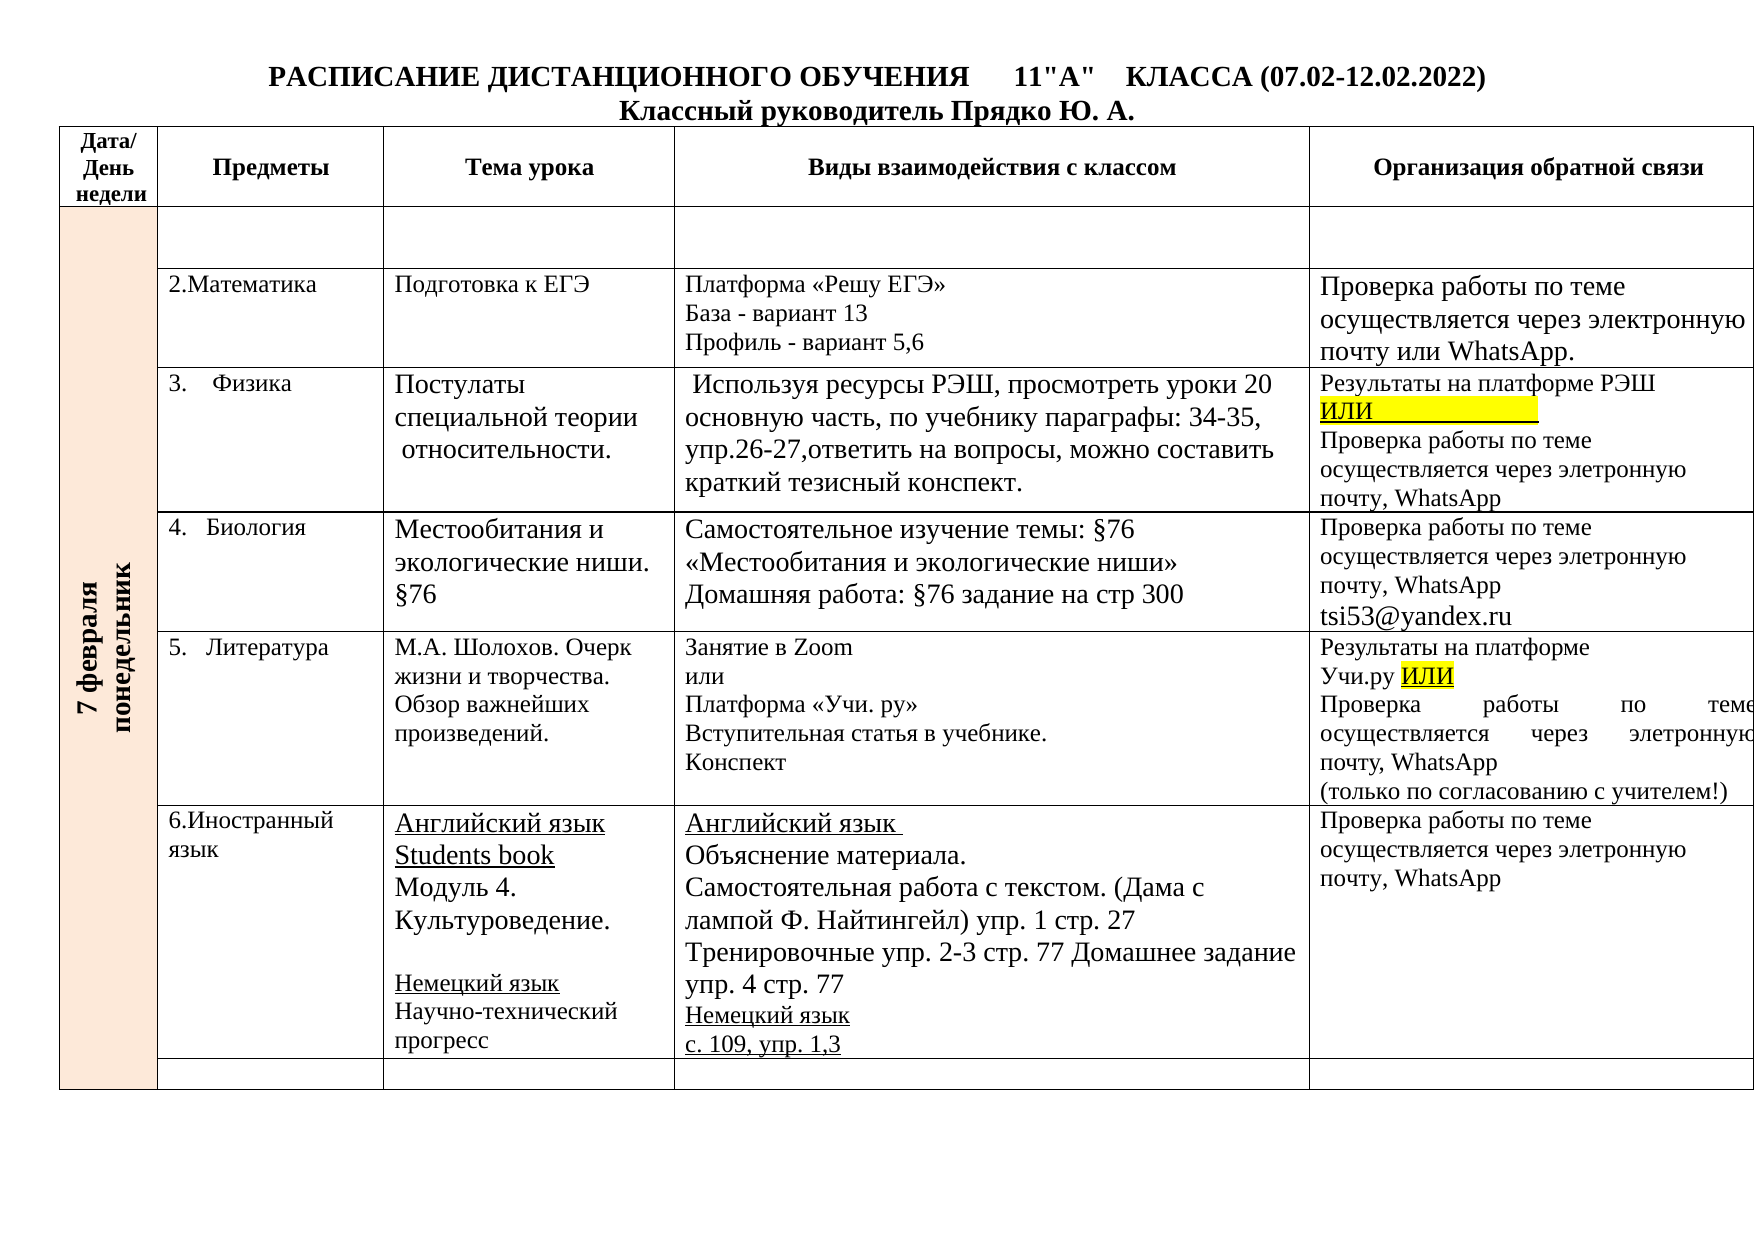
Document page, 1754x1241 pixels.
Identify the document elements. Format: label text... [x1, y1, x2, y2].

table_cell [158, 1059, 383, 1089]
table_cell Проверка работы по теме осуществляется через элетронную почту, WhatsApp tsi53@yandex.ru [1310, 513, 1753, 631]
table_cell [384, 207, 674, 268]
table_cell Проверка работы по теме осуществляется через электронную почту или WhatsApp. [1310, 269, 1753, 367]
text Классный руководитель Прядко Ю. А. [59, 93, 1695, 126]
table_cell Самостоятельное изучение темы: §76 «Местообитания и экологические ниши» Домашняя работа: §76 задание на стр 300 [675, 513, 1309, 631]
table_cell Постулаты специальной теории относительности. [384, 368, 674, 511]
table_cell [1310, 1059, 1753, 1089]
table_cell Английский язык Объяснение материала. Самостоятельная работа с текстом. (Дама с лампой Ф. Найтингейл) упр. 1 стр. 27 Тренировочные упр. 2-3 стр. 77 Домашнее задание упр. 4 стр. 77 Немецкий язык с. 109, упр. 1,3 [675, 806, 1309, 1057]
table_cell Проверка работы по теме осуществляется через элетронную почту, WhatsApp [1310, 806, 1753, 1057]
table_cell [675, 1059, 1309, 1089]
table_cell [158, 207, 383, 268]
table_cell Занятие в Zoom или Платформа «Учи. ру» Вступительная статья в учебнике. Конспект [675, 632, 1309, 804]
table_cell Результаты на платформе Учи.ру ИЛИ Проверка работы по теме осуществляется через элетронную почту, WhatsApp (только по согласованию с учителем!) [1310, 632, 1753, 804]
table_cell М.А. Шолохов. Очерк жизни и творчества. Обзор важнейших произведений. [384, 632, 674, 804]
table_cell 5. Литература [158, 632, 383, 804]
table_cell Местообитания и экологические ниши. §76 [384, 513, 674, 631]
table_cell Подготовка к ЕГЭ [384, 269, 674, 367]
table_header Тема урока [384, 127, 674, 206]
table_cell 3. Физика [158, 368, 383, 511]
table_header Организация обратной связи [1310, 127, 1753, 206]
table_cell 2.Математика [158, 269, 383, 367]
table_cell Используя ресурсы РЭШ, просмотреть уроки 20 основную часть, по учебнику параграфы: 34-35, упр.26-27,ответить на вопросы, можно составить краткий тезисный конспект. [675, 368, 1309, 511]
table_cell [384, 1059, 674, 1089]
text РАСПИСАНИЕ ДИСТАНЦИОННОГО ОБУЧЕНИЯ 11"A" КЛАССА (07.02-12.02.2022) [59, 59, 1695, 93]
table_cell Результаты на платформе РЭШ ИЛИ Проверка работы по теме осуществляется через элетронную почту, WhatsApp [1310, 368, 1753, 511]
table_cell 4. Биология [158, 513, 383, 631]
table_cell [675, 207, 1309, 268]
table_cell Платформа «Решу ЕГЭ» База - вариант 13 Профиль - вариант 5,6 [675, 269, 1309, 367]
table_header Предметы [158, 127, 383, 206]
table_header Дата/ День недели [60, 127, 157, 206]
table_cell Английский язык Students book Модуль 4. Культуроведение. Немецкий язык Научно-технический прогресс [384, 806, 674, 1057]
table_cell 7 февраля понедельник . [60, 207, 157, 1089]
table_header Виды взаимодействия с классом [675, 127, 1309, 206]
table_cell 6.Иностранный язык [158, 806, 383, 1057]
table_cell [1310, 207, 1753, 268]
